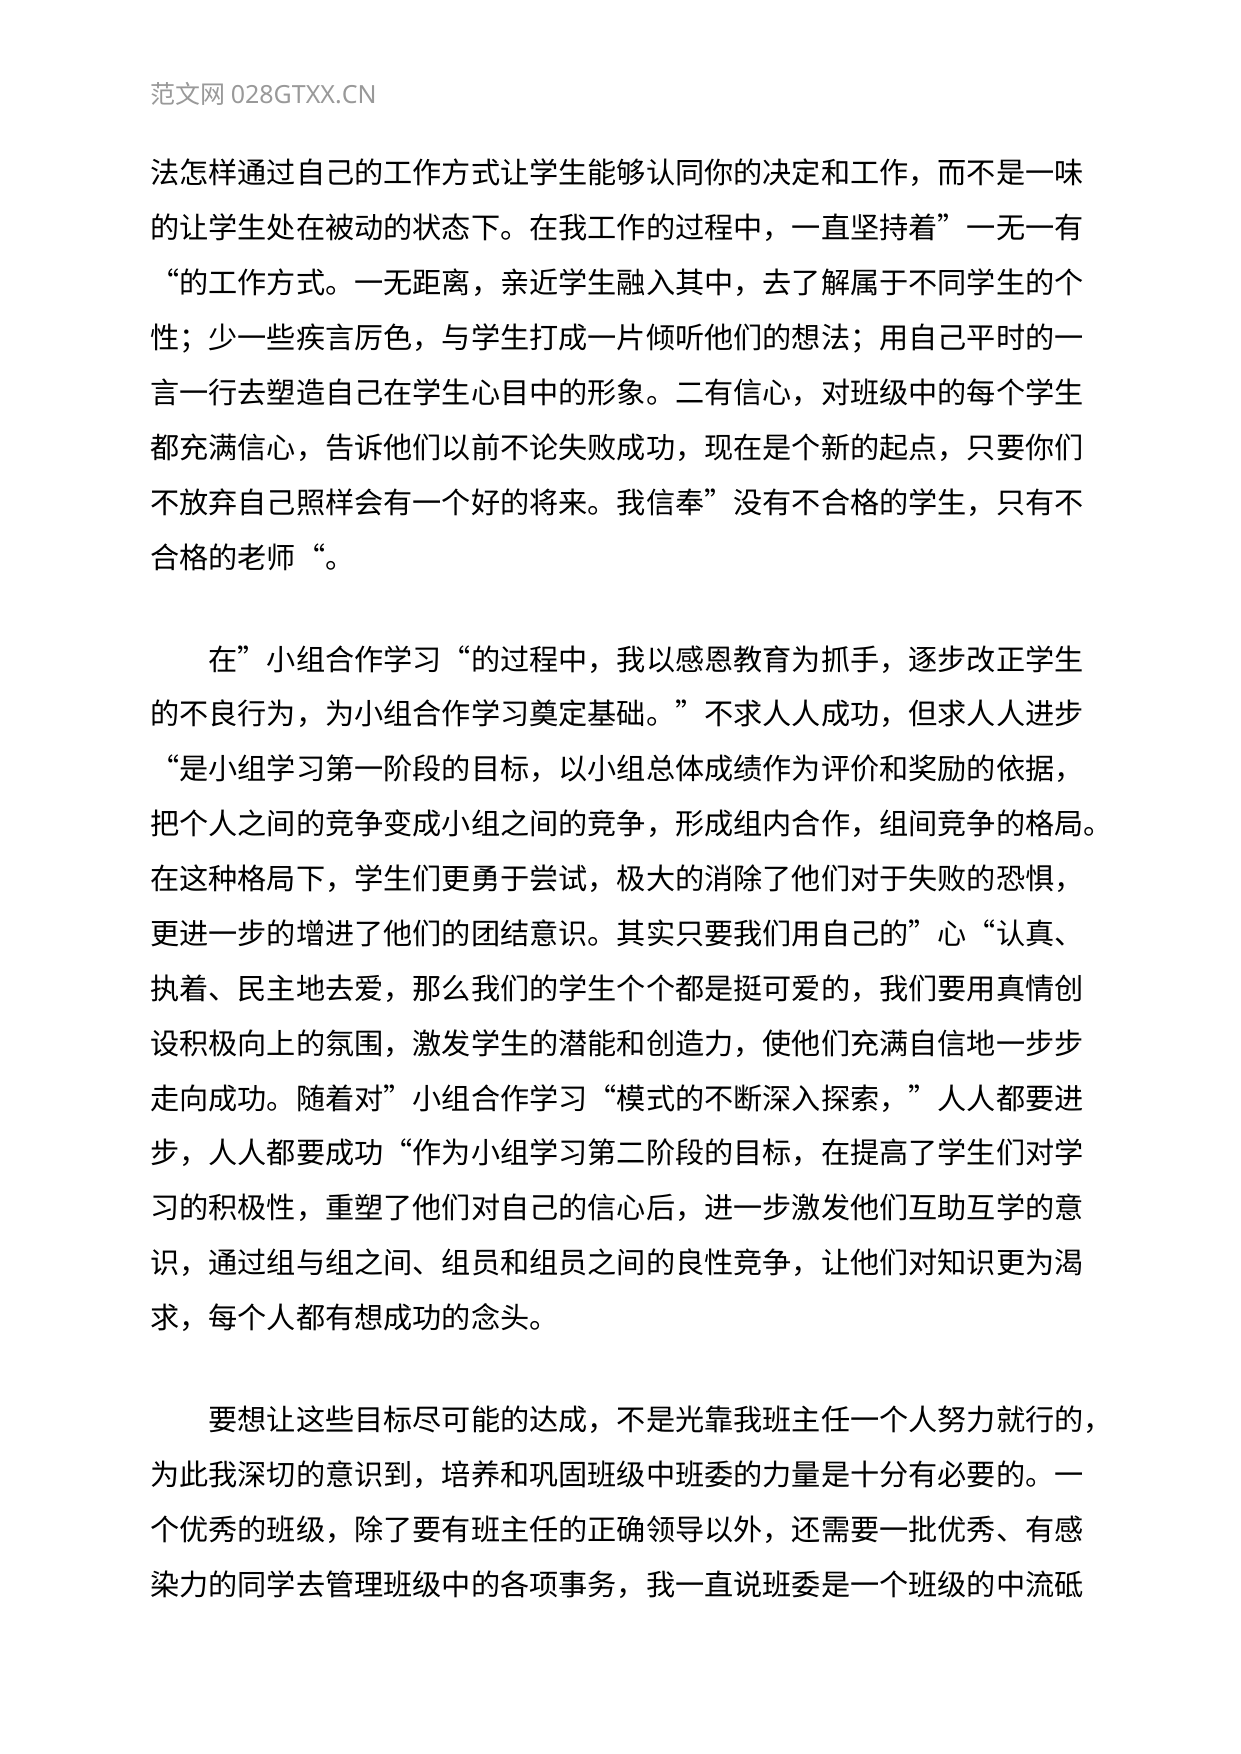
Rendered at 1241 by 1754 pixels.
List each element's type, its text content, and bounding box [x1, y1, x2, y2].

text 在”小组合作学习“的过程中，我以感恩教育为抓手，逐步改正学生的不良行为，为小组合作学习奠定基础。”不求人人成功，但求人人进步“是小组学习第一阶段的目标，以小组总体成绩作为评价和奖励的依据，把个人之间的竞争变成小组之间的竞争，形成组内合作，组间竞争的格局。在这种格局下，学生们更勇于尝试，极大的消除了他们对于失败的恐惧，更进一步的增进了他们的团结意识。其实只要我们用自己的”心“认真、执着、民主地去爱，那么我们的学生个个都是挺可爱的，我们要用真情创设积极向上的氛围，激发学生的潜能和创造力，使他们充满自信地一步步走向成功。随着对”小组合作学习“模式的不断深入探索，”人人都要进步，人人都要成功“作为小组学习第二阶段的目标，在提高了学生们对学习的积极性，重塑了他们对自己的信心后，进一步激发他们互助互学的意识，通过组与组之间、组员和组员之间的良性竞争，让他们对知识更为渴求，每个人都有想成功的念头。 [150, 636, 1090, 1337]
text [150, 150, 1090, 577]
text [150, 1397, 1090, 1603]
